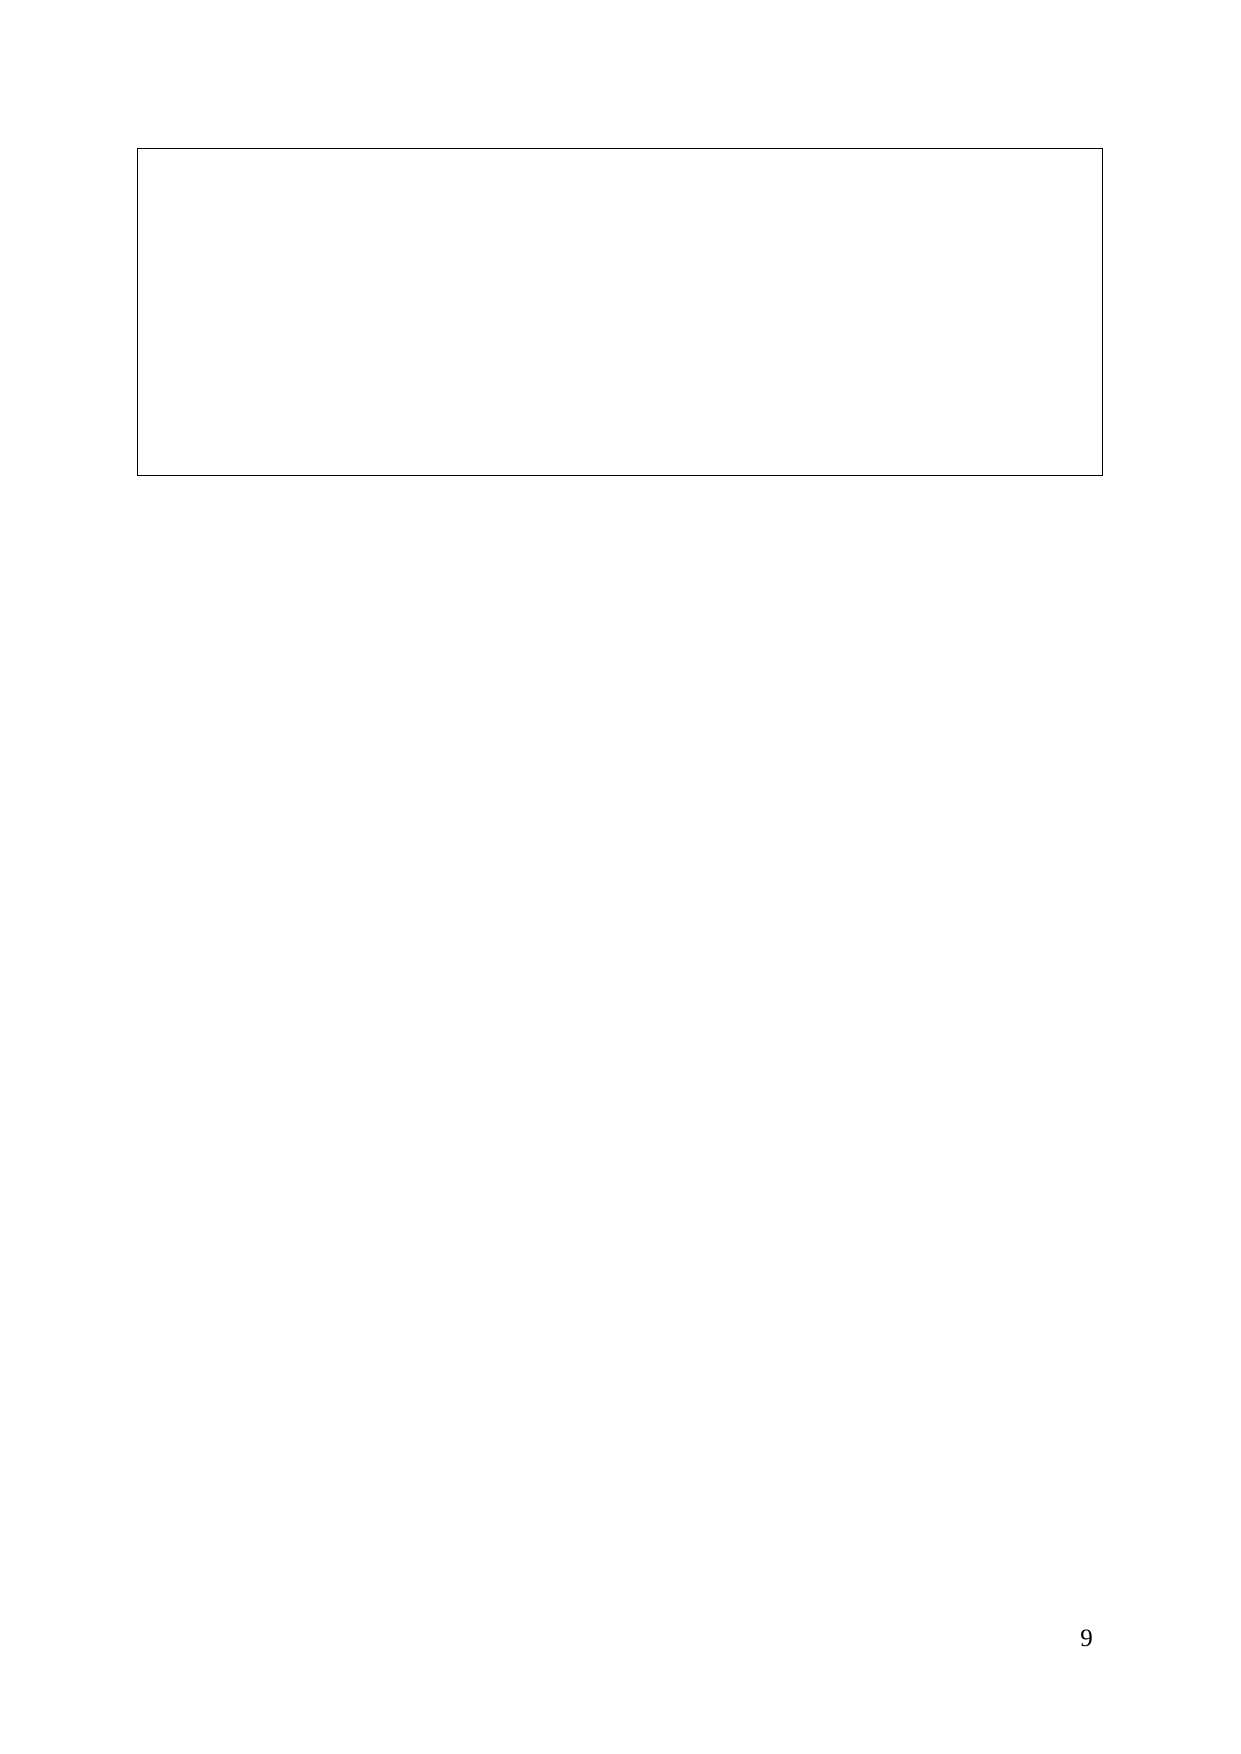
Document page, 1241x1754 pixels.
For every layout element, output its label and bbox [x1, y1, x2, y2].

table_cell [138, 149, 1102, 474]
